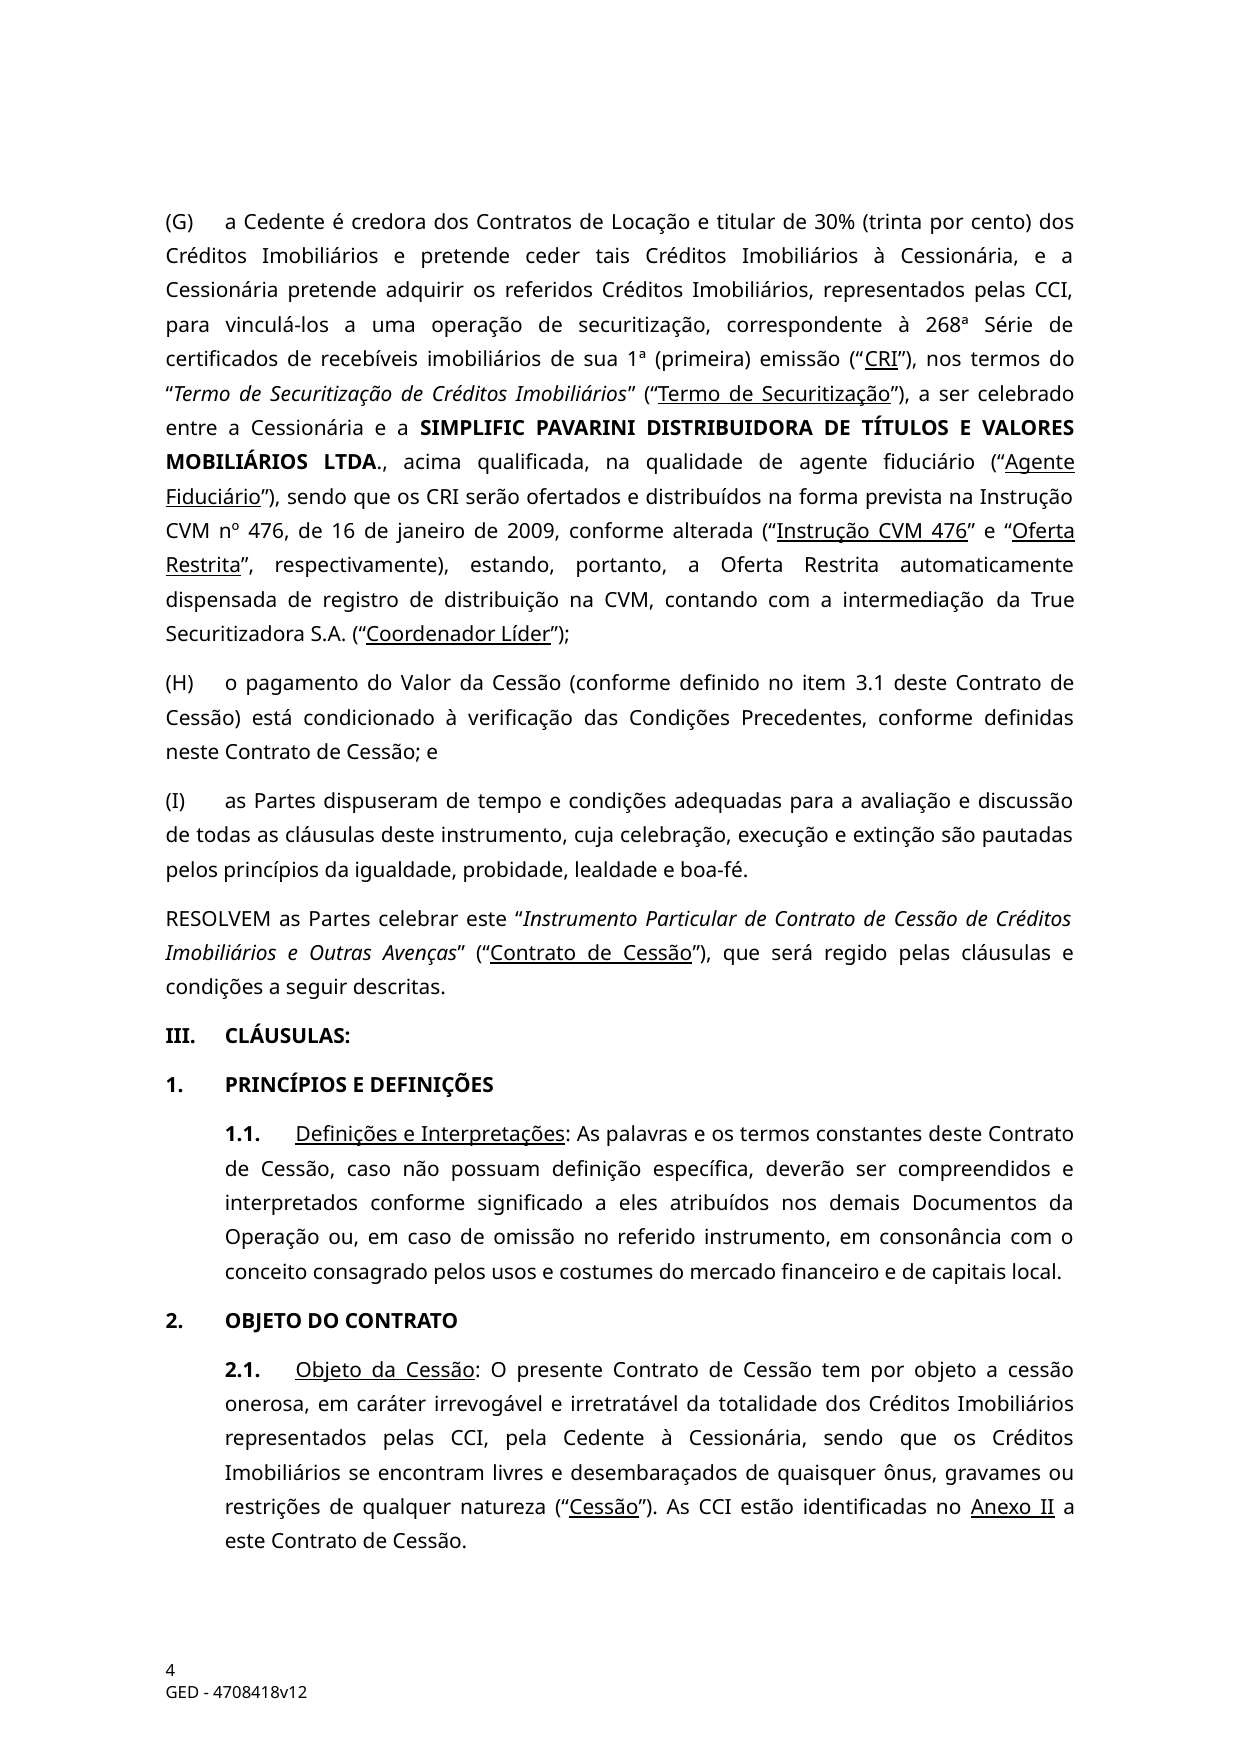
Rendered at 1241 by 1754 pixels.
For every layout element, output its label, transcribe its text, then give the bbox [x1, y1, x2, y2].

text Definições e Interpretações: As palavras e os termos constantes deste Contrato de Cessão, caso não possuam definição específica, deverão ser compreendidos e interpretados conforme significado a eles atribuídos nos demais Documentos da Operação ou, em caso de omissão no referido instrumento, em consonância com o conceito consagrado pelos usos e costumes do mercado financeiro e de capitais local. [224, 1119, 1075, 1285]
text PRINCÍPIOS E DEFINIÇÕES [165, 1070, 1075, 1099]
text Objeto da Cessão: O presente Contrato de Cessão tem por objeto a cessão onerosa, em caráter irrevogável e irretratável da totalidade dos Créditos Imobiliários representados pelas CCI, pela Cedente à Cessionária, sendo que os Créditos Imobiliários se encontram livres e desembaraçados de quaisquer ônus, gravames ou restrições de qualquer natureza (“Cessão”). As CCI estão identificadas no Anexo II a este Contrato de Cessão. [224, 1355, 1075, 1555]
text CLÁUSULAS: [165, 1021, 1075, 1050]
text a Cedente é credora dos Contratos de Locação e titular de 30% (trinta por cento) dos Créditos Imobiliários e pretende ceder tais Créditos Imobiliários à Cessionária, e a Cessionária pretende adquirir os referidos Créditos Imobiliários, representados pelas CCI, para vinculá-los a uma operação de securitização, correspondente à 268ª Série de certificados de recebíveis imobiliários de sua 1ª (primeira) emissão (“CRI”), nos termos do “Termo de Securitização de Créditos Imobiliários” (“Termo de Securitização”), a ser celebrado entre a Cessionária e a SIMPLIFIC PAVARINI DISTRIBUIDORA DE TÍTULOS E VALORES MOBILIÁRIOS LTDA., acima qualificada, na qualidade de agente fiduciário (“Agente Fiduciário”), sendo que os CRI serão ofertados e distribuídos na forma prevista na Instrução CVM nº 476, de 16 de janeiro de 2009, conforme alterada (“Instrução CVM 476” e “Oferta Restrita”, respectivamente), estando, portanto, a Oferta Restrita automaticamente dispensada de registro de distribuição na CVM, contando com a intermediação da True Securitizadora S.A. (“Coordenador Líder”); [165, 207, 1075, 648]
text as Partes dispuseram de tempo e condições adequadas para a avaliação e discussão de todas as cláusulas deste instrumento, cuja celebração, execução e extinção são pautadas pelos princípios da igualdade, probidade, lealdade e boa-fé. [165, 786, 1075, 883]
text OBJETO DO CONTRATO [165, 1306, 1075, 1334]
text o pagamento do Valor da Cessão (conforme definido no item 3.1 deste Contrato de Cessão) está condicionado à verificação das Condições Precedentes, conforme definidas neste Contrato de Cessão; e [165, 668, 1075, 765]
text RESOLVEM as Partes celebrar este “Instrumento Particular de Contrato de Cessão de Créditos Imobiliários e Outras Avenças” (“Contrato de Cessão”), que será regido pelas cláusulas e condições a seguir descritas. [165, 904, 1075, 1001]
